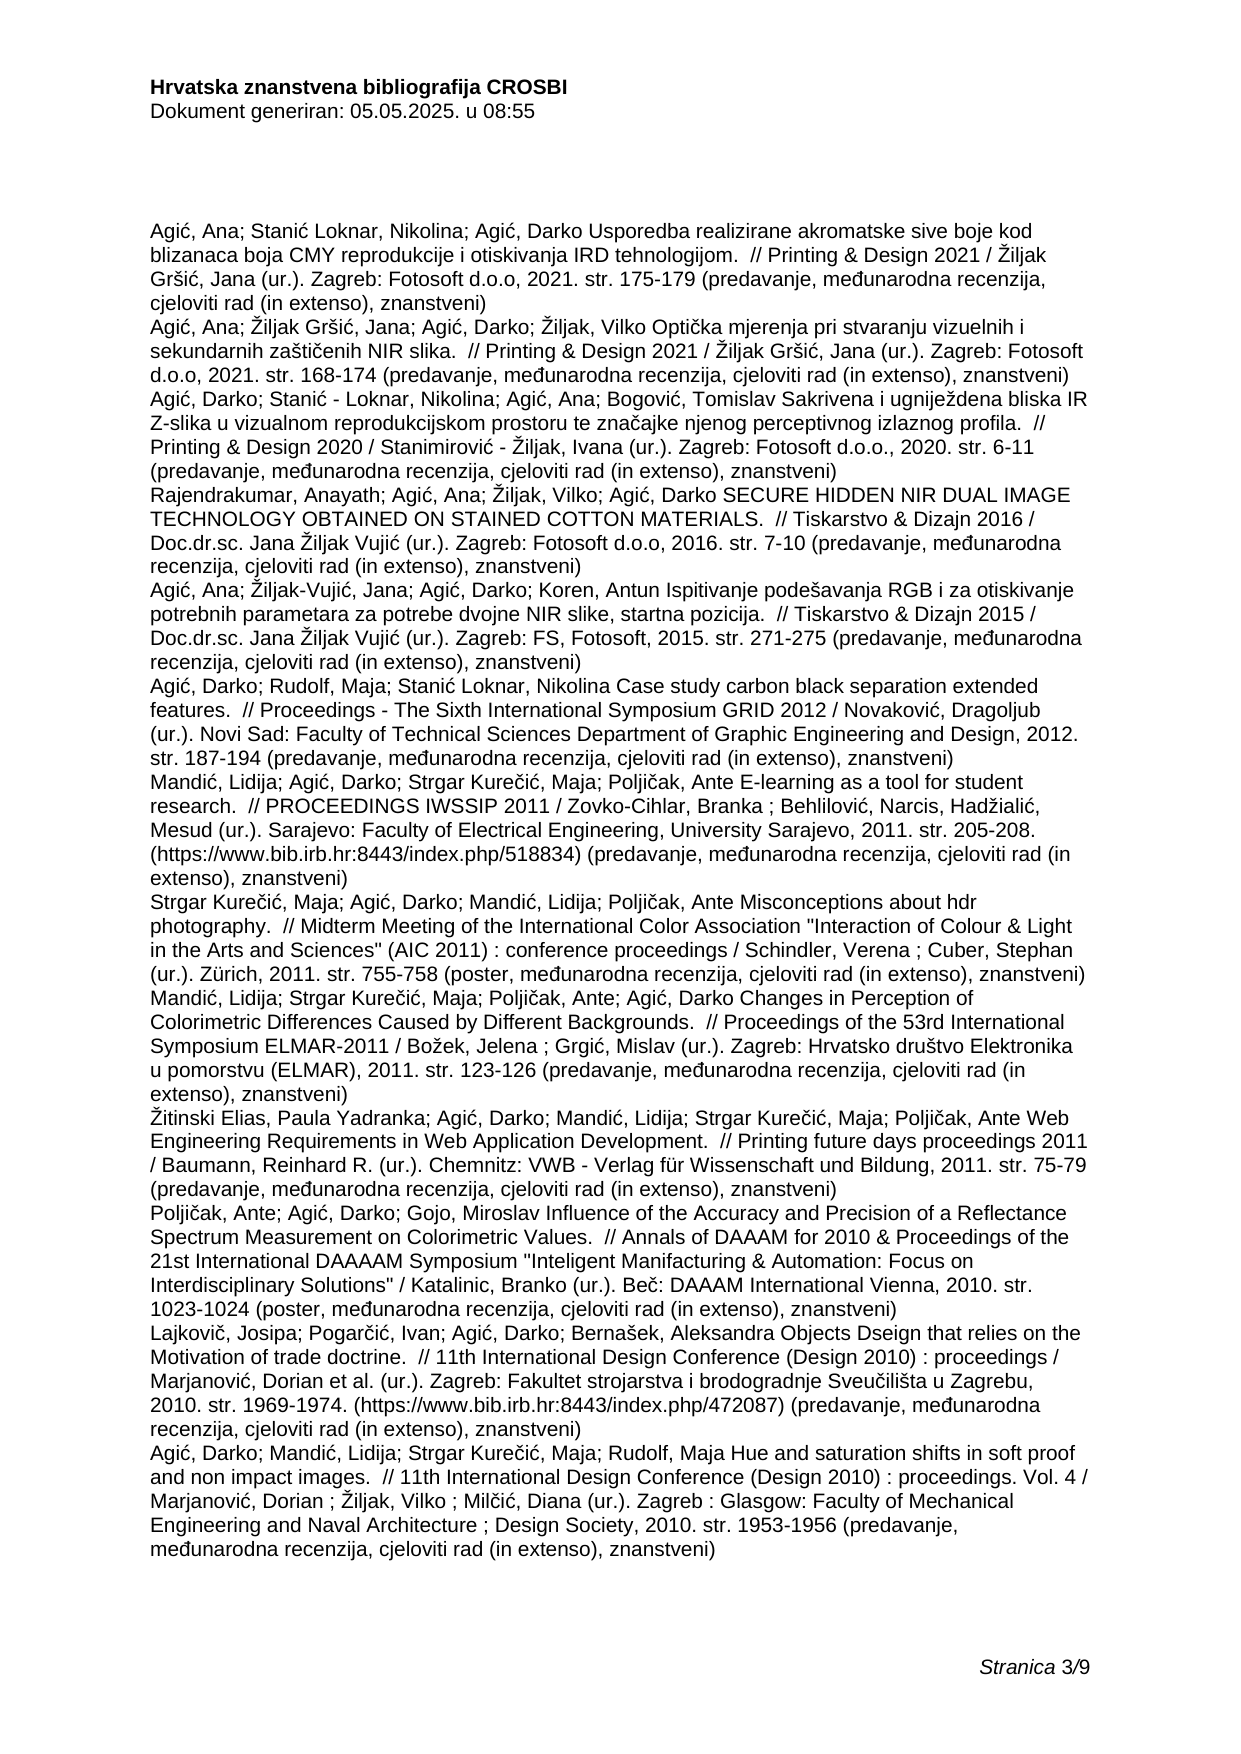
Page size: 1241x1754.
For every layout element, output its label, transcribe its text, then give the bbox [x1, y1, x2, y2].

text Agić, Ana; Stanić Loknar, Nikolina; Agić, Darko [150, 219, 1090, 315]
text Agić, Ana; Žiljak-Vujić, Jana; Agić, Darko; Koren, Antun [150, 578, 1090, 674]
text Agić, Darko; Rudolf, Maja; Stanić Loknar, Nikolina [150, 674, 1090, 770]
text Agić, Ana; Žiljak Gršić, Jana; Agić, Darko; Žiljak, Vilko [150, 315, 1090, 387]
text Agić, Darko; Stanić - Loknar, Nikolina; Agić, Ana; Bogović, Tomislav [150, 387, 1090, 482]
text Strgar Kurečić, Maja; Agić, Darko; Mandić, Lidija; Poljičak, Ante [150, 890, 1090, 986]
text Mandić, Lidija; Agić, Darko; Strgar Kurečić, Maja; Poljičak, Ante [150, 770, 1090, 890]
text Poljičak, Ante; Agić, Darko; Gojo, Miroslav [150, 1201, 1090, 1321]
text Mandić, Lidija; Strgar Kurečić, Maja; Poljičak, Ante; Agić, Darko [150, 986, 1090, 1105]
text Žitinski Elias, Paula Yadranka; Agić, Darko; Mandić, Lidija; Strgar Kurečić, Maja; Poljičak, Ante [150, 1105, 1090, 1201]
text Lajkovič, Josipa; Pogarčić, Ivan; Agić, Darko; Bernašek, Aleksandra [150, 1321, 1090, 1441]
text Agić, Darko; Mandić, Lidija; Strgar Kurečić, Maja; Rudolf, Maja [150, 1441, 1090, 1561]
text Rajendrakumar, Anayath; Agić, Ana; Žiljak, Vilko; Agić, Darko [150, 482, 1090, 578]
